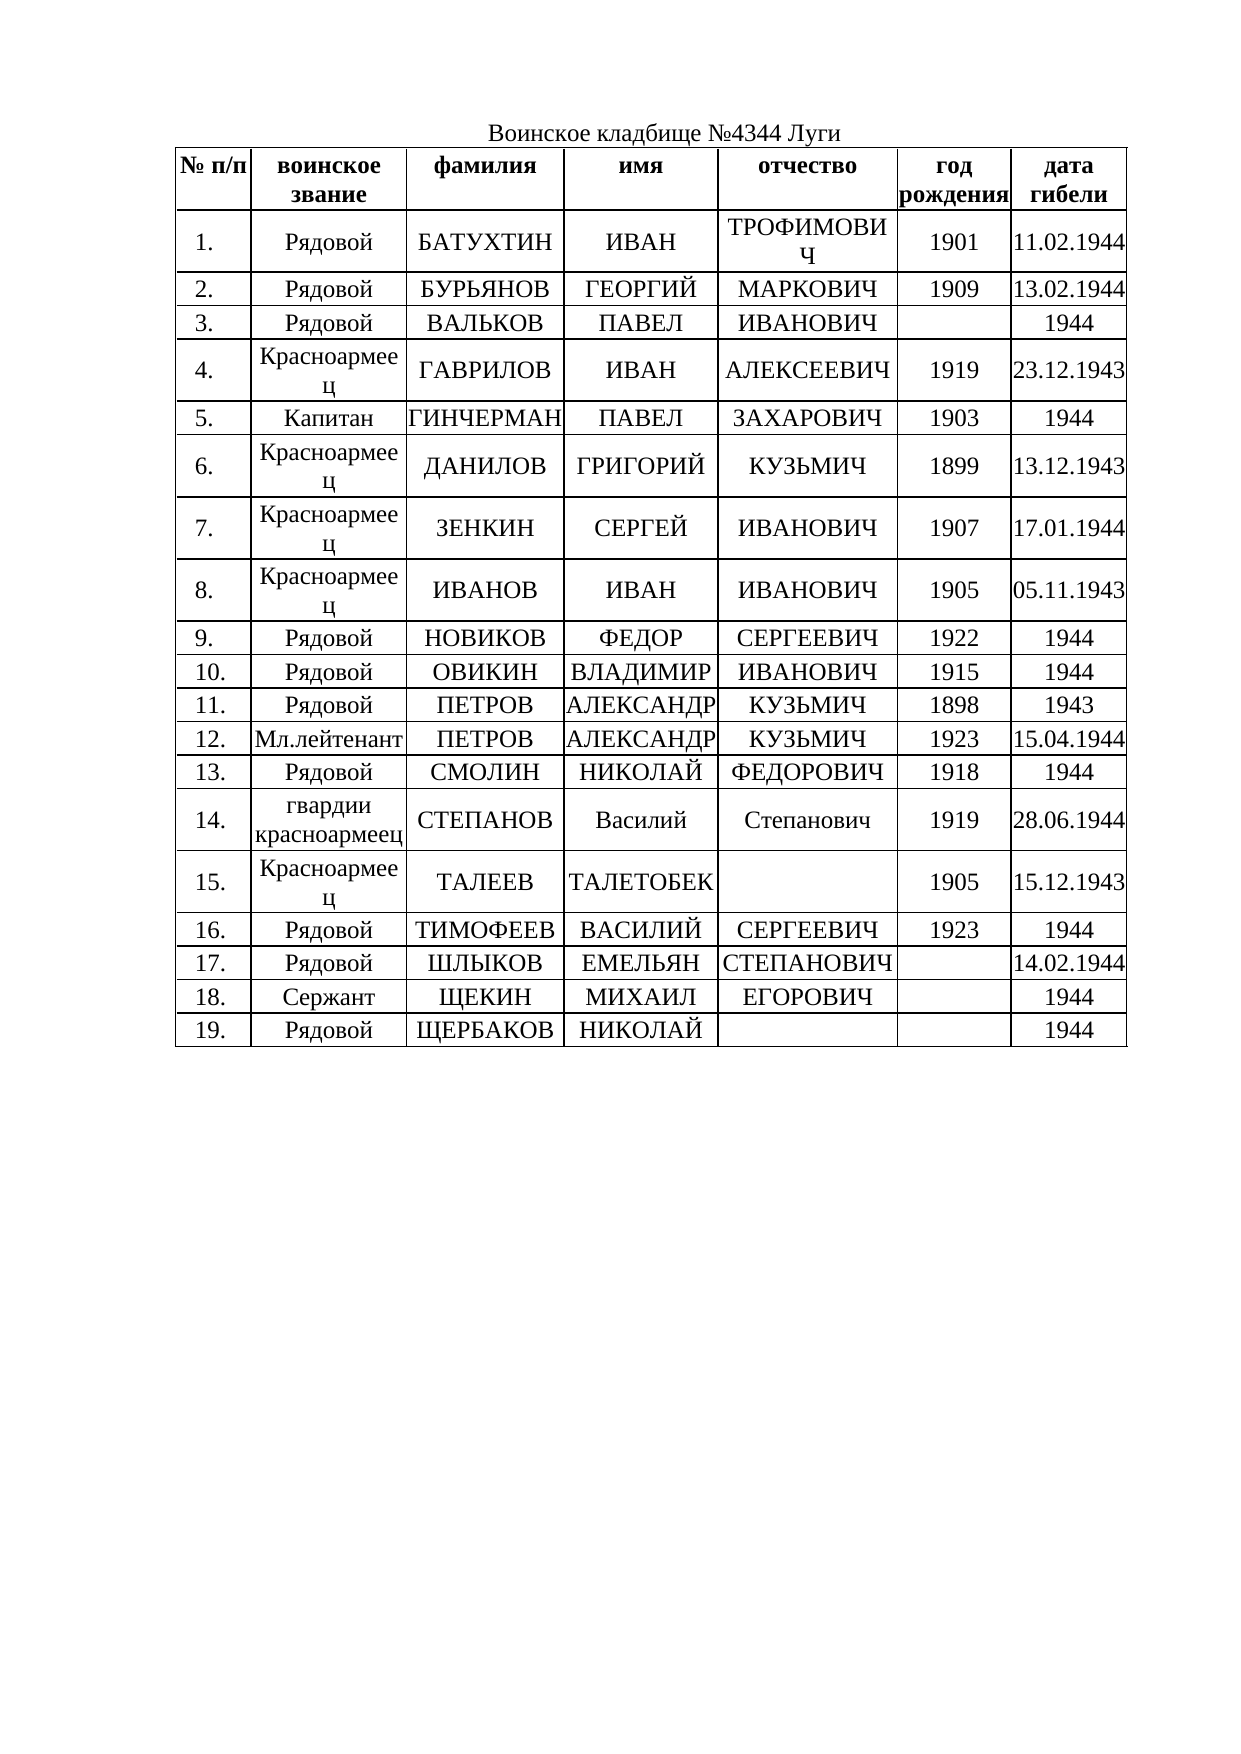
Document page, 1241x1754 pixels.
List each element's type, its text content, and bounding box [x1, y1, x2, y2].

table_cell 28.06.1944 [1012, 789, 1126, 850]
table_cell 1944 [1012, 913, 1126, 945]
table_cell 23.12.1943 [1012, 340, 1126, 400]
table_cell НИКОЛАЙ [565, 756, 717, 787]
table_cell 1918 [898, 756, 1010, 787]
table_cell СТЕПАНОВИЧ [719, 947, 897, 979]
table_cell 1944 [1012, 655, 1126, 687]
table_cell ВЛАДИМИР [565, 655, 717, 687]
table_cell [176, 946, 250, 979]
table_cell 1944 [1012, 980, 1126, 1012]
table_cell 1944 [1012, 622, 1126, 654]
table_cell Мл.лейтенант [252, 722, 406, 754]
table_cell 1907 [898, 498, 1010, 558]
table_cell [176, 339, 250, 400]
table_cell Красноармеец [252, 498, 406, 558]
table_cell Красноармеец [252, 560, 406, 620]
table_cell Рядовой [252, 655, 406, 687]
table_cell 11.02.1944 [1012, 211, 1126, 271]
table_cell ГАВРИЛОВ [407, 340, 563, 400]
table_header год рождения [898, 148, 1011, 209]
table_cell 1922 [898, 622, 1010, 654]
table_cell ЕГОРОВИЧ [719, 980, 897, 1012]
table_header фамилия [407, 148, 564, 209]
table_cell 1901 [898, 211, 1010, 271]
table_cell [898, 980, 1010, 1012]
table_cell МАРКОВИЧ [719, 273, 897, 305]
table_cell СТЕПАНОВ [407, 789, 563, 850]
table_cell [176, 1013, 250, 1046]
table_cell [176, 435, 250, 496]
table_cell ВАЛЬКОВ [407, 306, 563, 338]
table_cell Рядовой [252, 689, 406, 721]
table_header имя [565, 148, 718, 209]
table_cell Рядовой [252, 913, 406, 945]
table_cell ПАВЕЛ [565, 306, 717, 338]
table_cell ПЕТРОВ [407, 722, 563, 754]
table_cell [176, 755, 250, 787]
table_cell Рядовой [252, 756, 406, 787]
table_cell ИВАНОВИЧ [719, 306, 897, 338]
table_cell ТАЛЕТОБЕК [565, 851, 717, 912]
table_cell КУЗЬМИЧ [719, 435, 897, 496]
table_cell [176, 851, 250, 912]
table_cell Сержант [252, 980, 406, 1012]
table_cell ЕМЕЛЬЯН [565, 947, 717, 979]
table_cell ИВАН [565, 211, 717, 271]
table_cell [176, 789, 250, 850]
table_cell [176, 306, 250, 338]
table_cell 1923 [898, 913, 1010, 945]
table_cell ИВАНОВИЧ [719, 655, 897, 687]
table_cell ЩЕРБАКОВ [407, 1014, 563, 1046]
table_cell СЕРГЕЕВИЧ [719, 913, 897, 945]
table_cell ИВАНОВ [407, 560, 563, 620]
table_cell 15.12.1943 [1012, 851, 1126, 912]
table_cell 1905 [898, 851, 1010, 912]
table_cell ГИНЧЕРМАН [407, 402, 563, 434]
table_cell [898, 1014, 1010, 1046]
table_cell 1899 [898, 435, 1010, 496]
table_cell НОВИКОВ [407, 622, 563, 654]
table_cell АЛЕКСЕЕВИЧ [719, 340, 897, 400]
table_cell Рядовой [252, 273, 406, 305]
table_cell ЗЕНКИН [407, 498, 563, 558]
table_cell Красноармеец [252, 851, 406, 912]
table_cell ТИМОФЕЕВ [407, 913, 563, 945]
table_cell КУЗЬМИЧ [719, 722, 897, 754]
table_cell 17.01.1944 [1012, 498, 1126, 558]
table_header № п/п [176, 148, 251, 209]
table_cell Капитан [252, 402, 406, 434]
table_cell [176, 210, 250, 271]
table_cell [898, 306, 1010, 338]
table_cell 13.02.1944 [1012, 273, 1126, 305]
table_cell 1919 [898, 340, 1010, 400]
table_cell КУЗЬМИЧ [719, 689, 897, 721]
table_cell 1944 [1012, 1014, 1126, 1046]
table_cell 1898 [898, 689, 1010, 721]
table_cell СМОЛИН [407, 756, 563, 787]
table_cell Степанович [719, 789, 897, 850]
table_cell Рядовой [252, 1014, 406, 1046]
table_cell Красноармеец [252, 340, 406, 400]
table_cell БАТУХТИН [407, 211, 563, 271]
table_cell [719, 851, 897, 912]
table_header дата гибели [1012, 148, 1126, 209]
table_cell АЛЕКСАНДР [565, 722, 717, 754]
table_cell ВАСИЛИЙ [565, 913, 717, 945]
table_cell ШЛЫКОВ [407, 947, 563, 979]
table_cell 13.12.1943 [1012, 435, 1126, 496]
table_cell Рядовой [252, 947, 406, 979]
table_cell 1943 [1012, 689, 1126, 721]
table_cell 15.04.1944 [1012, 722, 1126, 754]
table_cell ФЕДОРОВИЧ [719, 756, 897, 787]
table_cell СЕРГЕЙ [565, 498, 717, 558]
table_cell ЩЕКИН [407, 980, 563, 1012]
text Воинское кладбище №4344 Луги [177, 118, 1152, 147]
table_cell 1903 [898, 402, 1010, 434]
table_cell БУРЬЯНОВ [407, 273, 563, 305]
table_cell Рядовой [252, 306, 406, 338]
table_cell [176, 913, 250, 945]
table_cell [176, 559, 250, 620]
table_cell ПЕТРОВ [407, 689, 563, 721]
table_cell Василий [565, 789, 717, 850]
table_cell [176, 401, 250, 434]
table_cell 1915 [898, 655, 1010, 687]
table_cell [176, 621, 250, 654]
table_cell ГРИГОРИЙ [565, 435, 717, 496]
table_cell ОВИКИН [407, 655, 563, 687]
table_cell ЗАХАРОВИЧ [719, 402, 897, 434]
table_cell [176, 688, 250, 721]
table_cell 14.02.1944 [1012, 947, 1126, 979]
table_cell [176, 655, 250, 687]
table_cell Рядовой [252, 622, 406, 654]
table_cell Красноармеец [252, 435, 406, 496]
table_cell [176, 722, 250, 754]
table_cell [176, 980, 250, 1012]
table_cell 1905 [898, 560, 1010, 620]
table_cell ГЕОРГИЙ [565, 273, 717, 305]
table_cell [898, 947, 1010, 979]
table_cell 1944 [1012, 402, 1126, 434]
table_cell 1919 [898, 789, 1010, 850]
table_cell [176, 497, 250, 558]
table_cell ФЕДОР [565, 622, 717, 654]
table_cell 1944 [1012, 756, 1126, 787]
table_cell 05.11.1943 [1012, 560, 1126, 620]
table_cell [719, 1014, 897, 1046]
table_cell 1923 [898, 722, 1010, 754]
table_cell ТАЛЕЕВ [407, 851, 563, 912]
table_cell МИХАИЛ [565, 980, 717, 1012]
table_cell ДАНИЛОВ [407, 435, 563, 496]
table_cell ПАВЕЛ [565, 402, 717, 434]
table_cell ИВАН [565, 340, 717, 400]
table_header воинское звание [252, 148, 406, 209]
table_header отчество [719, 148, 897, 209]
table_cell 1944 [1012, 306, 1126, 338]
table_cell ИВАНОВИЧ [719, 498, 897, 558]
table_cell 1909 [898, 273, 1010, 305]
table_cell Рядовой [252, 211, 406, 271]
table_cell ИВАН [565, 560, 717, 620]
table_cell НИКОЛАЙ [565, 1014, 717, 1046]
table_cell ИВАНОВИЧ [719, 560, 897, 620]
table_cell СЕРГЕЕВИЧ [719, 622, 897, 654]
table_cell АЛЕКСАНДР [565, 689, 717, 721]
table_cell [176, 272, 250, 305]
table_cell гвардии красноармеец [252, 789, 406, 850]
table_cell ТРОФИМОВИЧ [719, 211, 897, 271]
